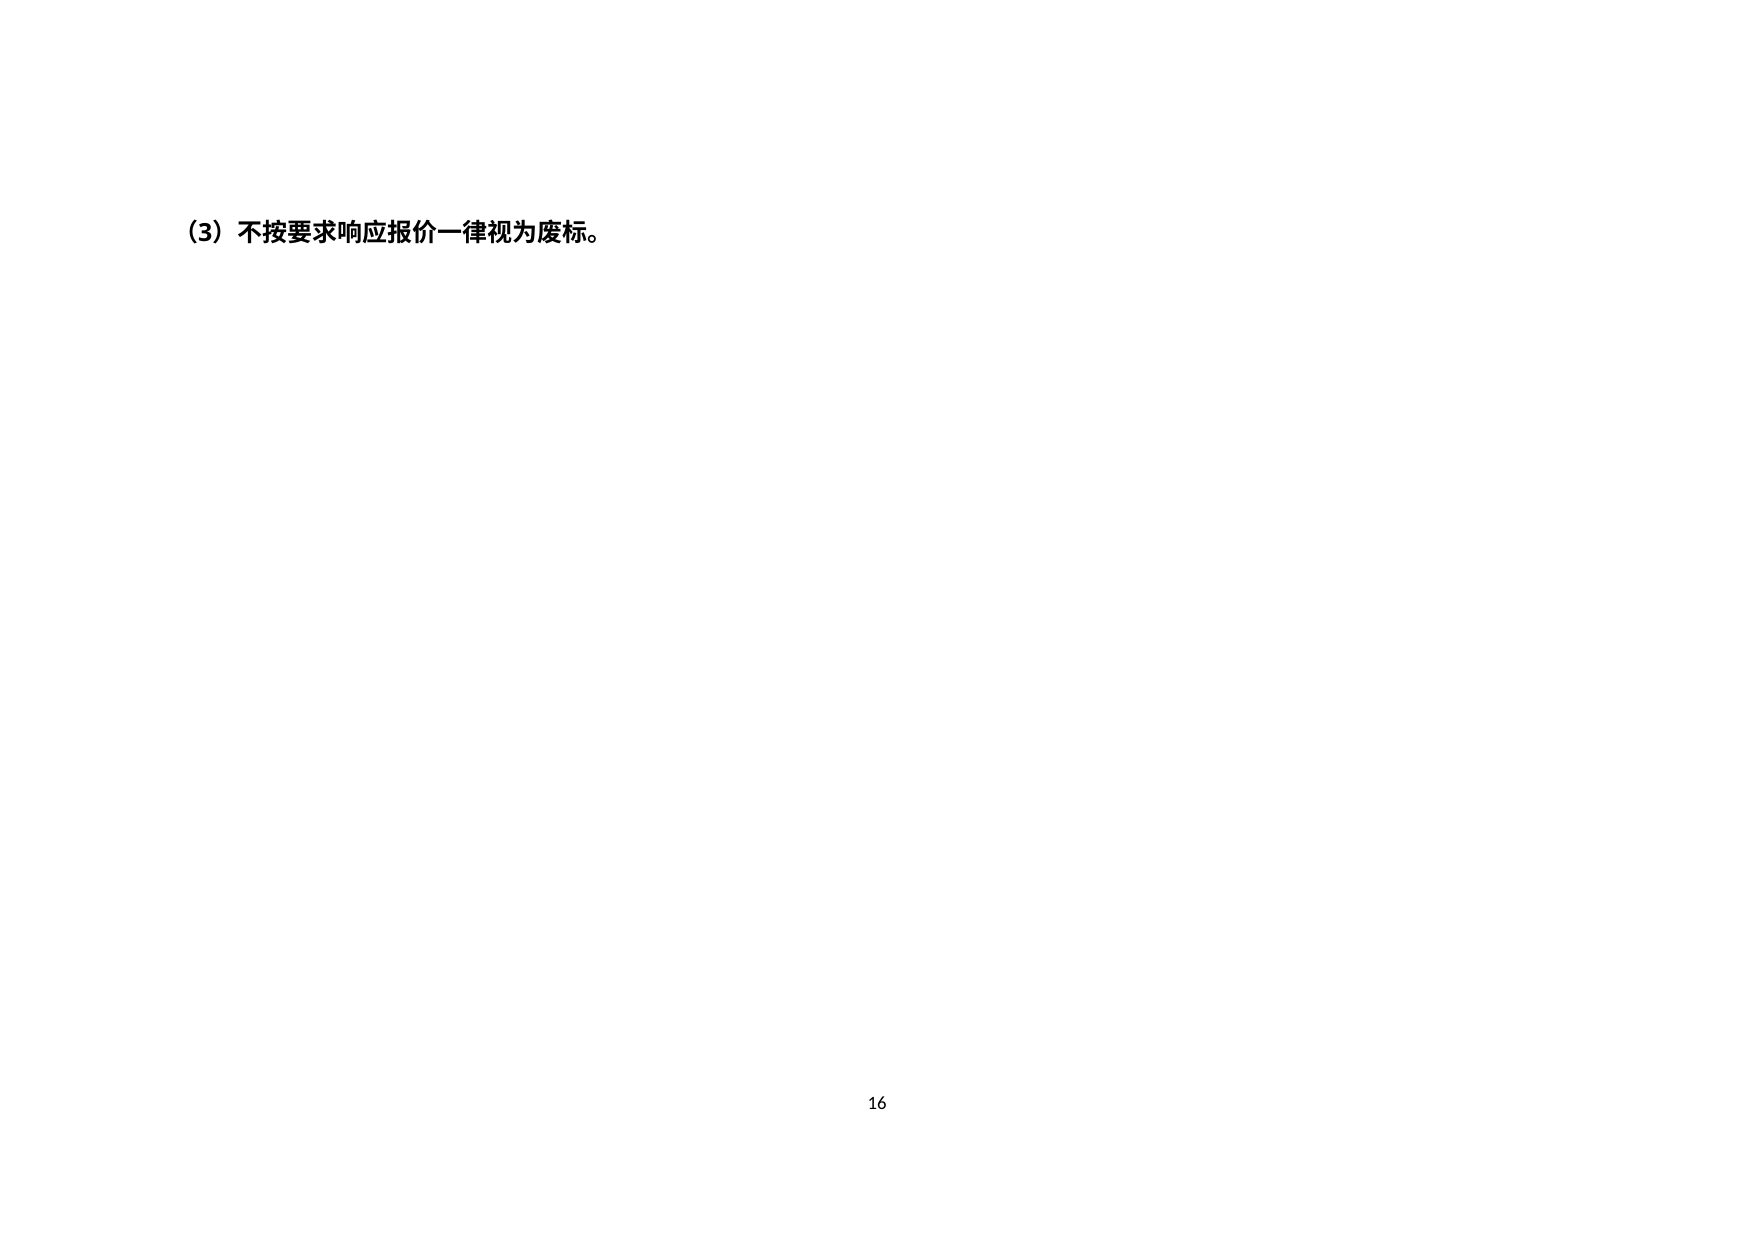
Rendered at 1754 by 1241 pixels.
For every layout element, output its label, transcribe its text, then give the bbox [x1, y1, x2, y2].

text （3）不按要求响应报价一律视为废标。 [150, 198, 1604, 263]
